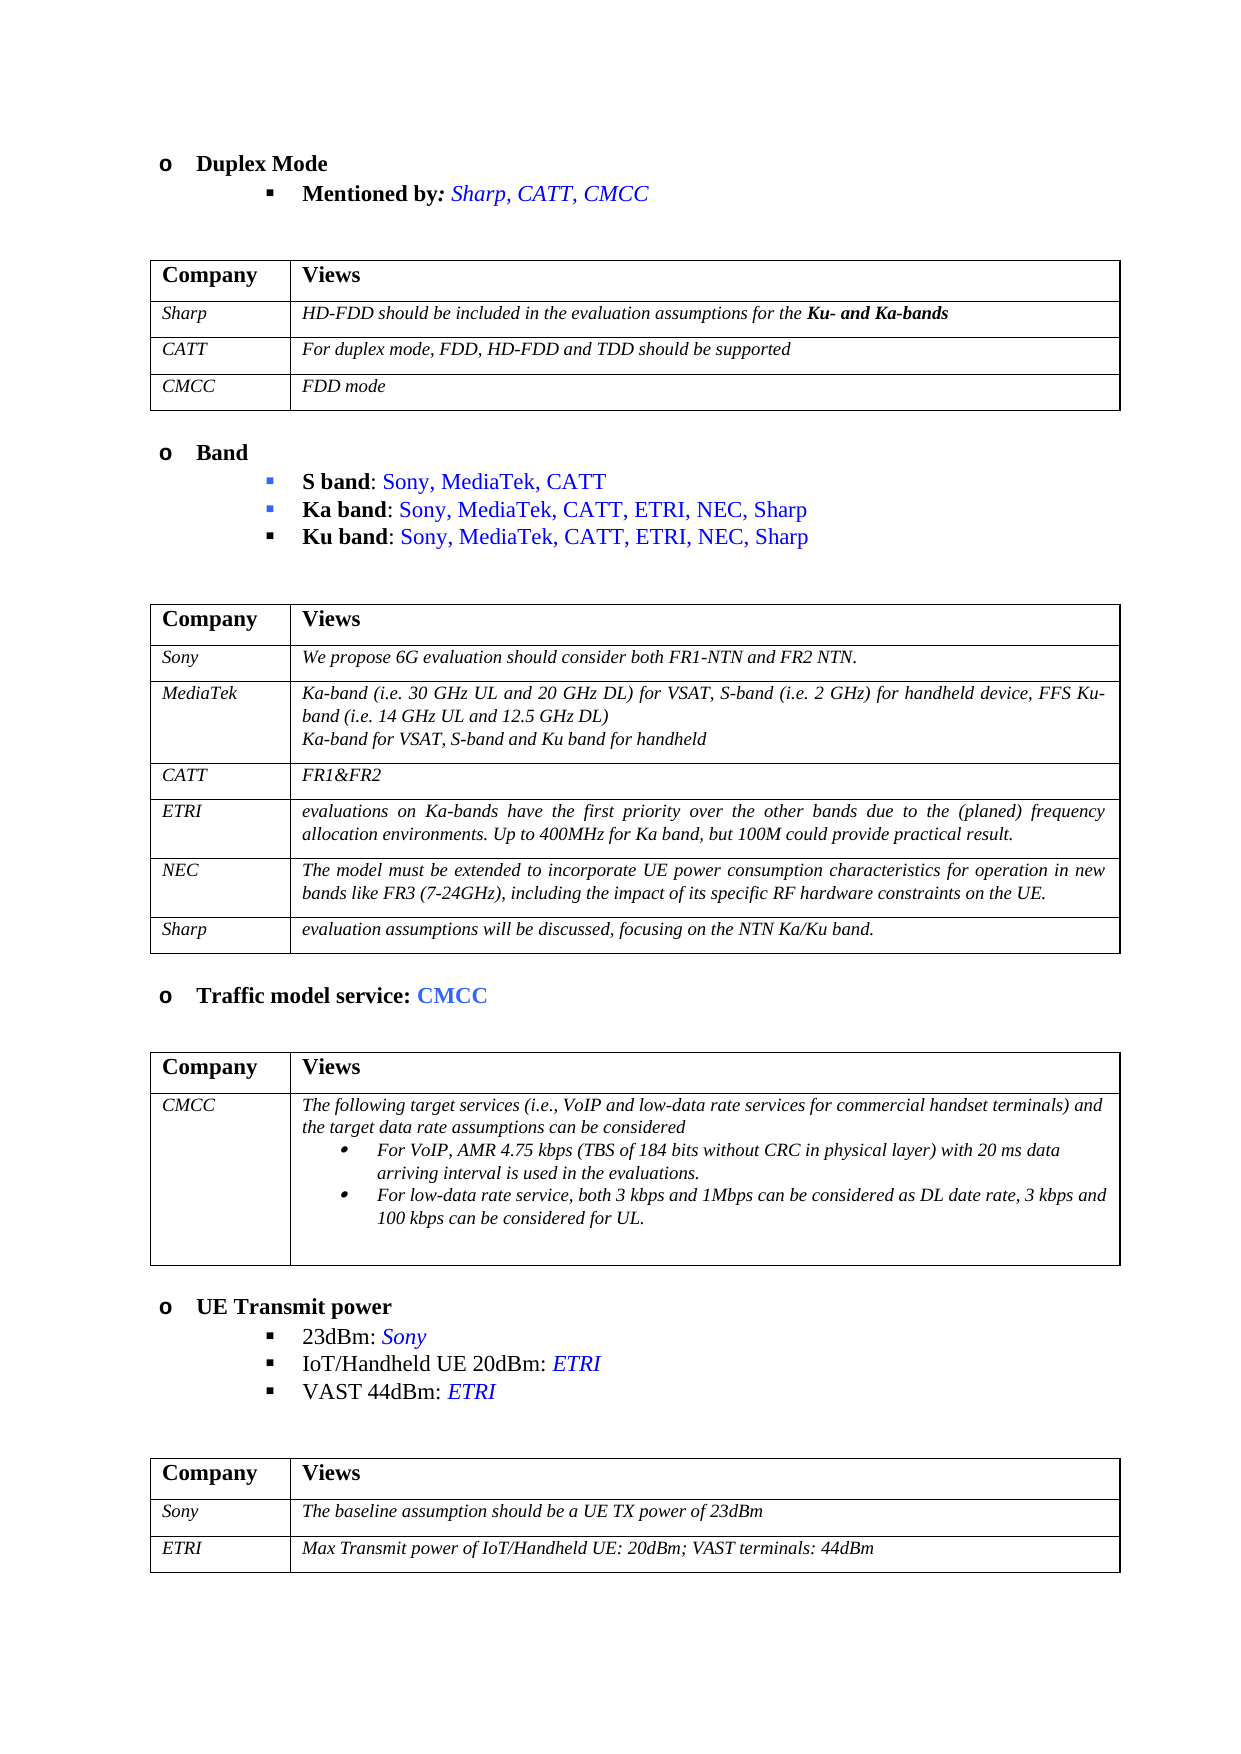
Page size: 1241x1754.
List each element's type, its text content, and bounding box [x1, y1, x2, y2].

table_header Views [291, 261, 1119, 301]
table_cell ETRI [151, 1537, 290, 1572]
table_cell The following target services (i.e., VoIP and low-data rate services for commercial handset terminals) and the target data rate assumptions can be considered For VoIP, AMR 4.75 kbps (TBS of 184 bits without CRC in physical layer) with 20 ms data arriving interval is used in the evaluations. For low-data rate service, both 3 kbps and 1Mbps can be considered as DL date rate, 3 kbps and 100 kbps can be considered for UL. [291, 1094, 1119, 1264]
table_cell NEC [151, 859, 290, 917]
list UE Transmit power [159, 1293, 1120, 1321]
table_cell For duplex mode, FDD, HD-FDD and TDD should be supported [291, 338, 1119, 374]
table_cell CATT [151, 338, 290, 374]
table_header Company [151, 1053, 290, 1093]
list VAST 44dBm: ETRI [264, 1378, 1120, 1404]
table_cell evaluations on Ka-bands have the first priority over the other bands due to the (planed) frequency allocation environments. Up to 400MHz for Ka band, but 100M could provide practical result. [291, 800, 1119, 858]
table_cell MediaTek [151, 682, 290, 763]
table_cell HD-FDD should be included in the evaluation assumptions for the Ku- and Ka-bands [291, 302, 1119, 337]
table_cell Sony [151, 646, 290, 681]
table_cell ETRI [151, 800, 290, 858]
list 23dBm: Sony [264, 1323, 1120, 1349]
table_cell FDD mode [291, 375, 1119, 410]
table_header Company [151, 261, 290, 301]
list IoT/Handheld UE 20dBm: ETRI [264, 1350, 1120, 1377]
table_header Views [291, 605, 1119, 645]
table_cell FR1&FR2 [291, 764, 1119, 799]
list Ku band: Sony, MediaTek, CATT, ETRI, NEC, Sharp [264, 523, 1120, 550]
list Mentioned by: Sharp, CATT, CMCC [264, 179, 1120, 206]
table_header Views [291, 1459, 1119, 1499]
table_cell We propose 6G evaluation should consider both FR1-NTN and FR2 NTN. [291, 646, 1119, 681]
table_cell Max Transmit power of IoT/Handheld UE: 20dBm; VAST terminals: 44dBm [291, 1537, 1119, 1572]
table_cell The model must be extended to incorporate UE power consumption characteristics for operation in new bands like FR3 (7-24GHz), including the impact of its specific RF hardware constraints on the UE. [291, 859, 1119, 917]
table_cell The baseline assumption should be a UE TX power of 23dBm [291, 1500, 1119, 1536]
table_cell Sharp [151, 302, 290, 337]
table_cell CMCC [151, 375, 290, 410]
table_cell Ka-band (i.e. 30 GHz UL and 20 GHz DL) for VSAT, S-band (i.e. 2 GHz) for handheld device, FFS Ku-band (i.e. 14 GHz UL and 12.5 GHz DL) Ka-band for VSAT, S-band and Ku band for handheld [291, 682, 1119, 763]
list Traffic model service: CMCC [159, 982, 1120, 1010]
table_header Views [291, 1053, 1119, 1093]
list Duplex Mode [159, 150, 1120, 178]
table_header Company [151, 605, 290, 645]
table_cell CATT [151, 764, 290, 799]
table_header Company [151, 1459, 290, 1499]
list Band [159, 439, 1120, 467]
table_cell CMCC [151, 1094, 290, 1264]
list Ka band: Sony, MediaTek, CATT, ETRI, NEC, Sharp [264, 496, 1120, 522]
table_cell evaluation assumptions will be discussed, focusing on the NTN Ka/Ku band. [291, 918, 1119, 953]
table_cell Sharp [151, 918, 290, 953]
list S band: Sony, MediaTek, CATT [264, 468, 1120, 494]
table_cell Sony [151, 1500, 290, 1536]
